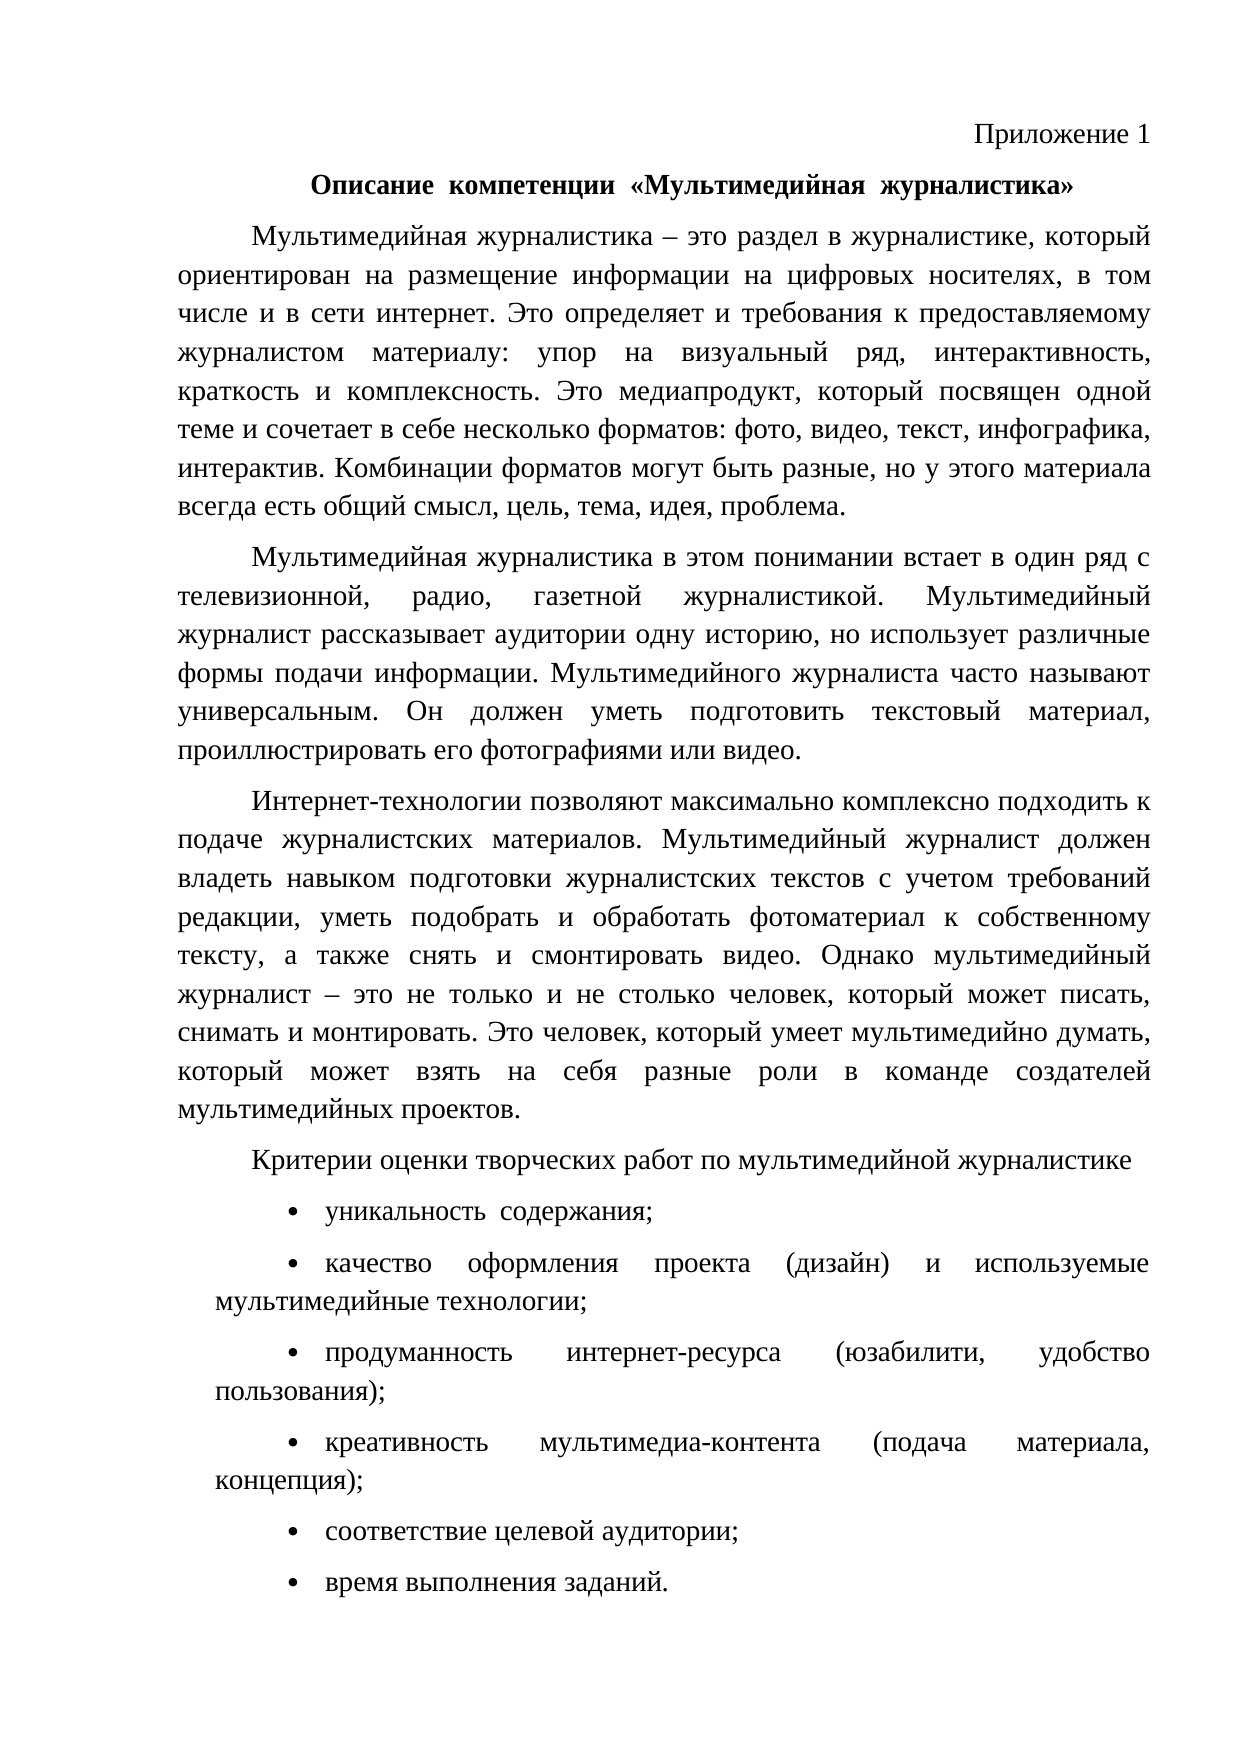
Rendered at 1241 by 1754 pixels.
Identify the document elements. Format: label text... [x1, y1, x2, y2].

text Мультимедийная журналистика – это раздел в журналистике, который ориентирован на размещение информации на цифровых носителях, в том числе и в сети интернет. Это определяет и требования к предоставляемому журналистом материалу: упор на визуальный ряд, интерактивность, краткость и комплексность. Это медиапродукт, который посвящен одной теме и сочетает в себе несколько форматов: фото, видео, текст, инфографика, интерактив. Комбинации форматов могут быть разные, но у этого материала всегда есть общий смысл, цель, тема, идея, проблема. [177, 218, 1152, 522]
list время выполнения заданий. [289, 1564, 1205, 1598]
list соответствие целевой аудитории; [289, 1513, 1205, 1547]
text Приложение 1 [139, 116, 1152, 150]
subtitle Описание компетенции «Мультимедийная журналистика» [251, 167, 1205, 201]
list креативность мультимедиа-контента (подача материала, концепция); [215, 1424, 1152, 1496]
text Мультимедийная журналистика в этом понимании встает в один ряд с телевизионной, радио, газетной журналистикой. Мультимедийный журналист рассказывает аудитории одну историю, но использует различные формы подачи информации. Мультимедийного журналиста часто называют универсальным. Он должен уметь подготовить текстовый материал, проиллюстрировать его фотографиями или видео. [177, 539, 1151, 766]
list продуманность интернет-ресурса (юзабилити, удобство пользования); [215, 1334, 1152, 1406]
text Критерии оценки творческих работ по мультимедийной журналистике [251, 1142, 1205, 1176]
list уникальность содержания; [289, 1193, 1205, 1227]
list качество оформления проекта (дизайн) и используемые мультимедийные технологии; [215, 1245, 1151, 1317]
text Интернет-технологии позволяют максимально комплексно подходить к подаче журналистских материалов. Мультимедийный журналист должен владеть навыком подготовки журналистских текстов с учетом требований редакции, уметь подобрать и обработать фотоматериал к собственному тексту, а также снять и смонтировать видео. Однако мультимедийный журналист – это не только и не столько человек, который может писать, снимать и монтировать. Это человек, который умеет мультимедийно думать, который может взять на себя разные роли в команде создателей мультимедийных проектов. [177, 783, 1152, 1125]
